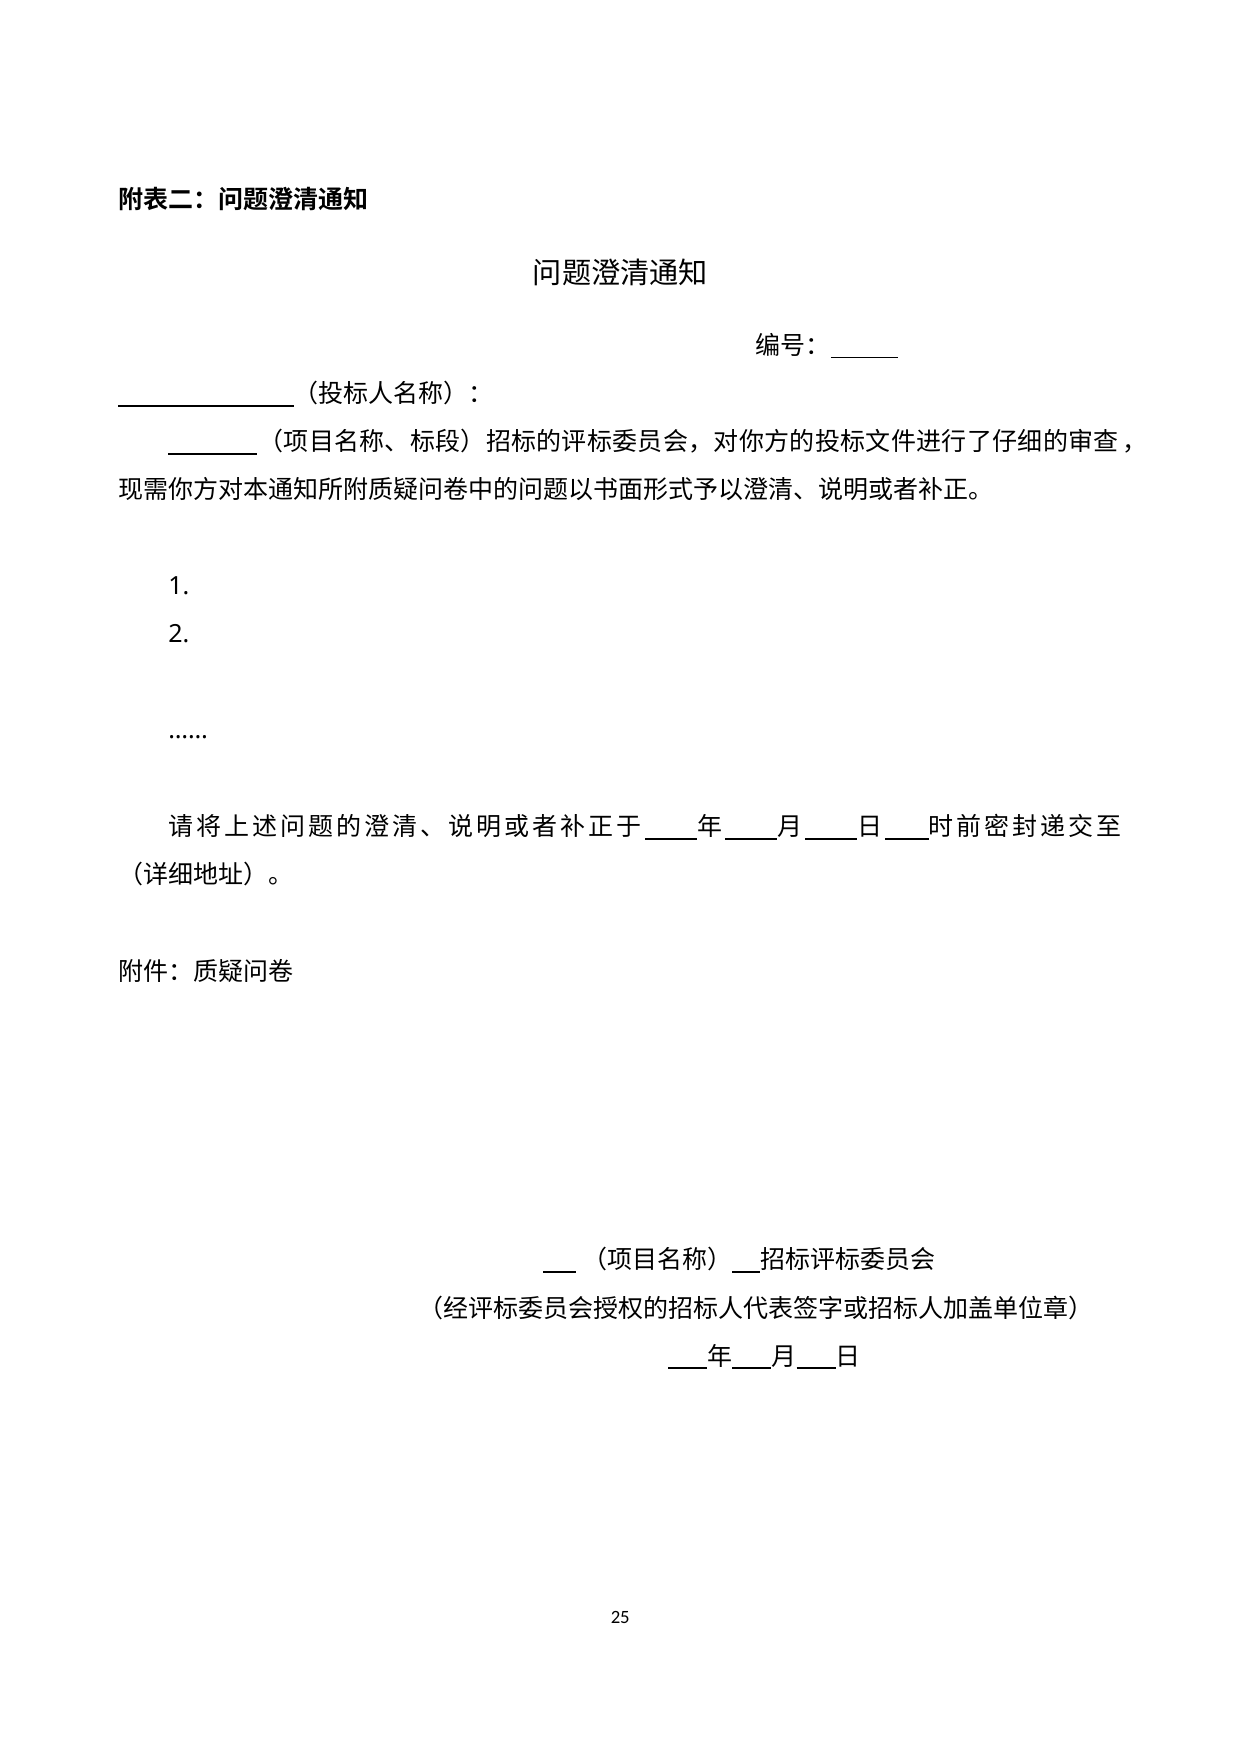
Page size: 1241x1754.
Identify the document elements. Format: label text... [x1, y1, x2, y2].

text …… [118, 705, 1122, 753]
text （项目名称、标段）招标的评标委员会，对你方的投标文件进行了仔细的审查，现需你方对本通知所附质疑问卷中的问题以书面形式予以澄清、说明或者补正。 [118, 416, 1122, 512]
text 1. [118, 560, 1122, 608]
text 附表二：问题澄清通知 [118, 173, 1122, 222]
text 问题澄清通知 [118, 247, 1122, 295]
text 请将上述问题的澄清、说明或者补正于 年 月 日 时前密封递交至 （详细地址）。 [118, 801, 1122, 897]
text 编号： [118, 320, 1122, 368]
text （投标人名称）： [118, 368, 1122, 416]
text 附件：质疑问卷 [118, 945, 1122, 993]
text （经评标委员会授权的招标人代表签字或招标人加盖单位章） [118, 1282, 1122, 1330]
text 2. [118, 608, 1122, 657]
text 年 月 日 [118, 1330, 1122, 1378]
text （项目名称） 招标评标委员会 [118, 1234, 1122, 1282]
